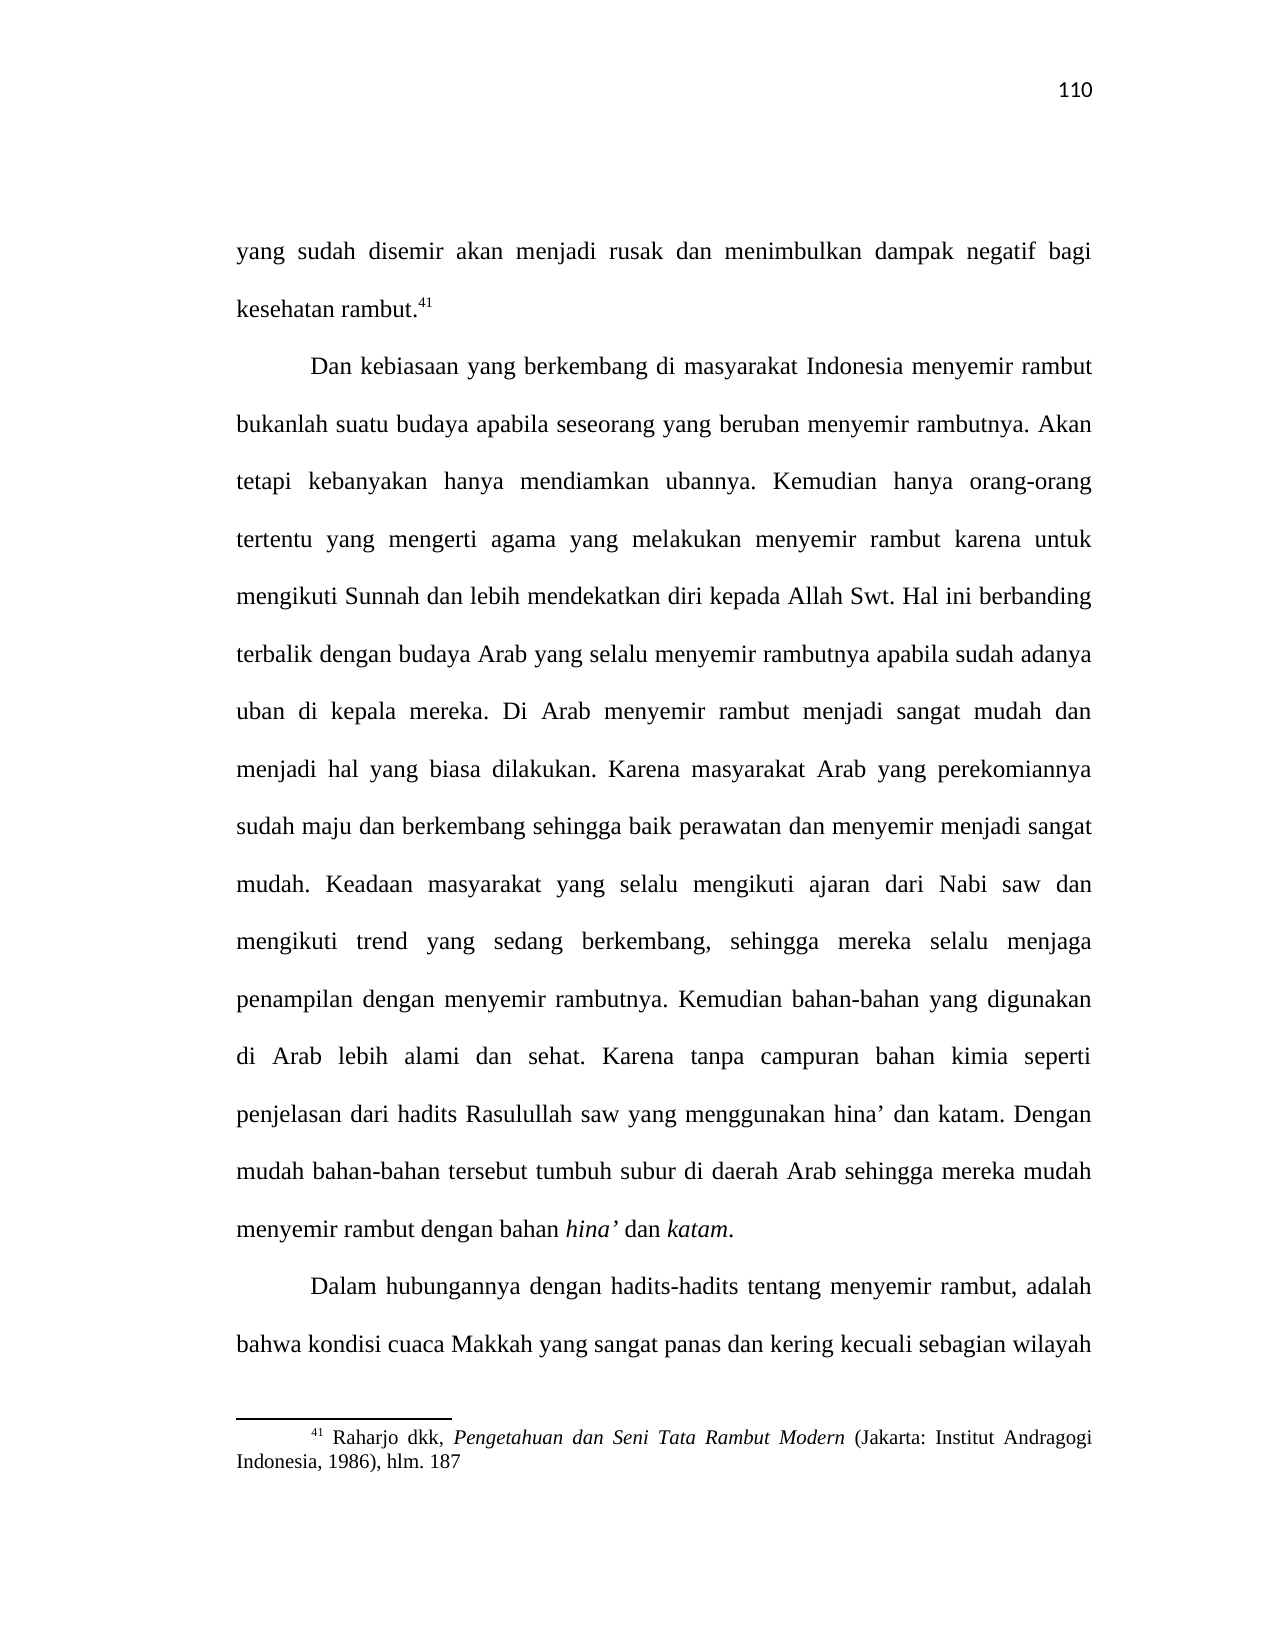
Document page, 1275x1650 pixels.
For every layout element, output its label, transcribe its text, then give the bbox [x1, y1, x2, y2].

text Dan kebiasaan yang berkembang di masyarakat Indonesia menyemir rambut bukanlah suatu budaya apabila seseorang yang beruban menyemir rambutnya. Akan tetapi kebanyakan hanya mendiamkan ubannya. Kemudian hanya orang-orang tertentu yang mengerti agama yang melakukan menyemir rambut karena untuk mengikuti Sunnah dan lebih mendekatkan diri kepada Allah Swt. Hal ini berbanding terbalik dengan budaya Arab yang selalu menyemir rambutnya apabila sudah adanya uban di kepala mereka. Di Arab menyemir rambut menjadi sangat mudah dan menjadi hal yang biasa dilakukan. Karena masyarakat Arab yang perekomiannya sudah maju dan berkembang sehingga baik perawatan dan menyemir menjadi sangat mudah. Keadaan masyarakat yang selalu mengikuti ajaran dari Nabi saw dan mengikuti trend yang sedang berkembang, sehingga mereka selalu menjaga penampilan dengan menyemir rambutnya. Kemudian bahan-bahan yang digunakan di Arab lebih alami dan sehat. Karena tanpa campuran bahan kimia seperti penjelasan dari hadits Rasulullah saw yang menggunakan hina’ dan katam. Dengan mudah bahan-bahan tersebut tumbuh subur di daerah Arab sehingga mereka mudah menyemir rambut dengan bahan hina’ dan katam. [236, 351, 1092, 1242]
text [236, 236, 1092, 322]
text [236, 1271, 1092, 1357]
